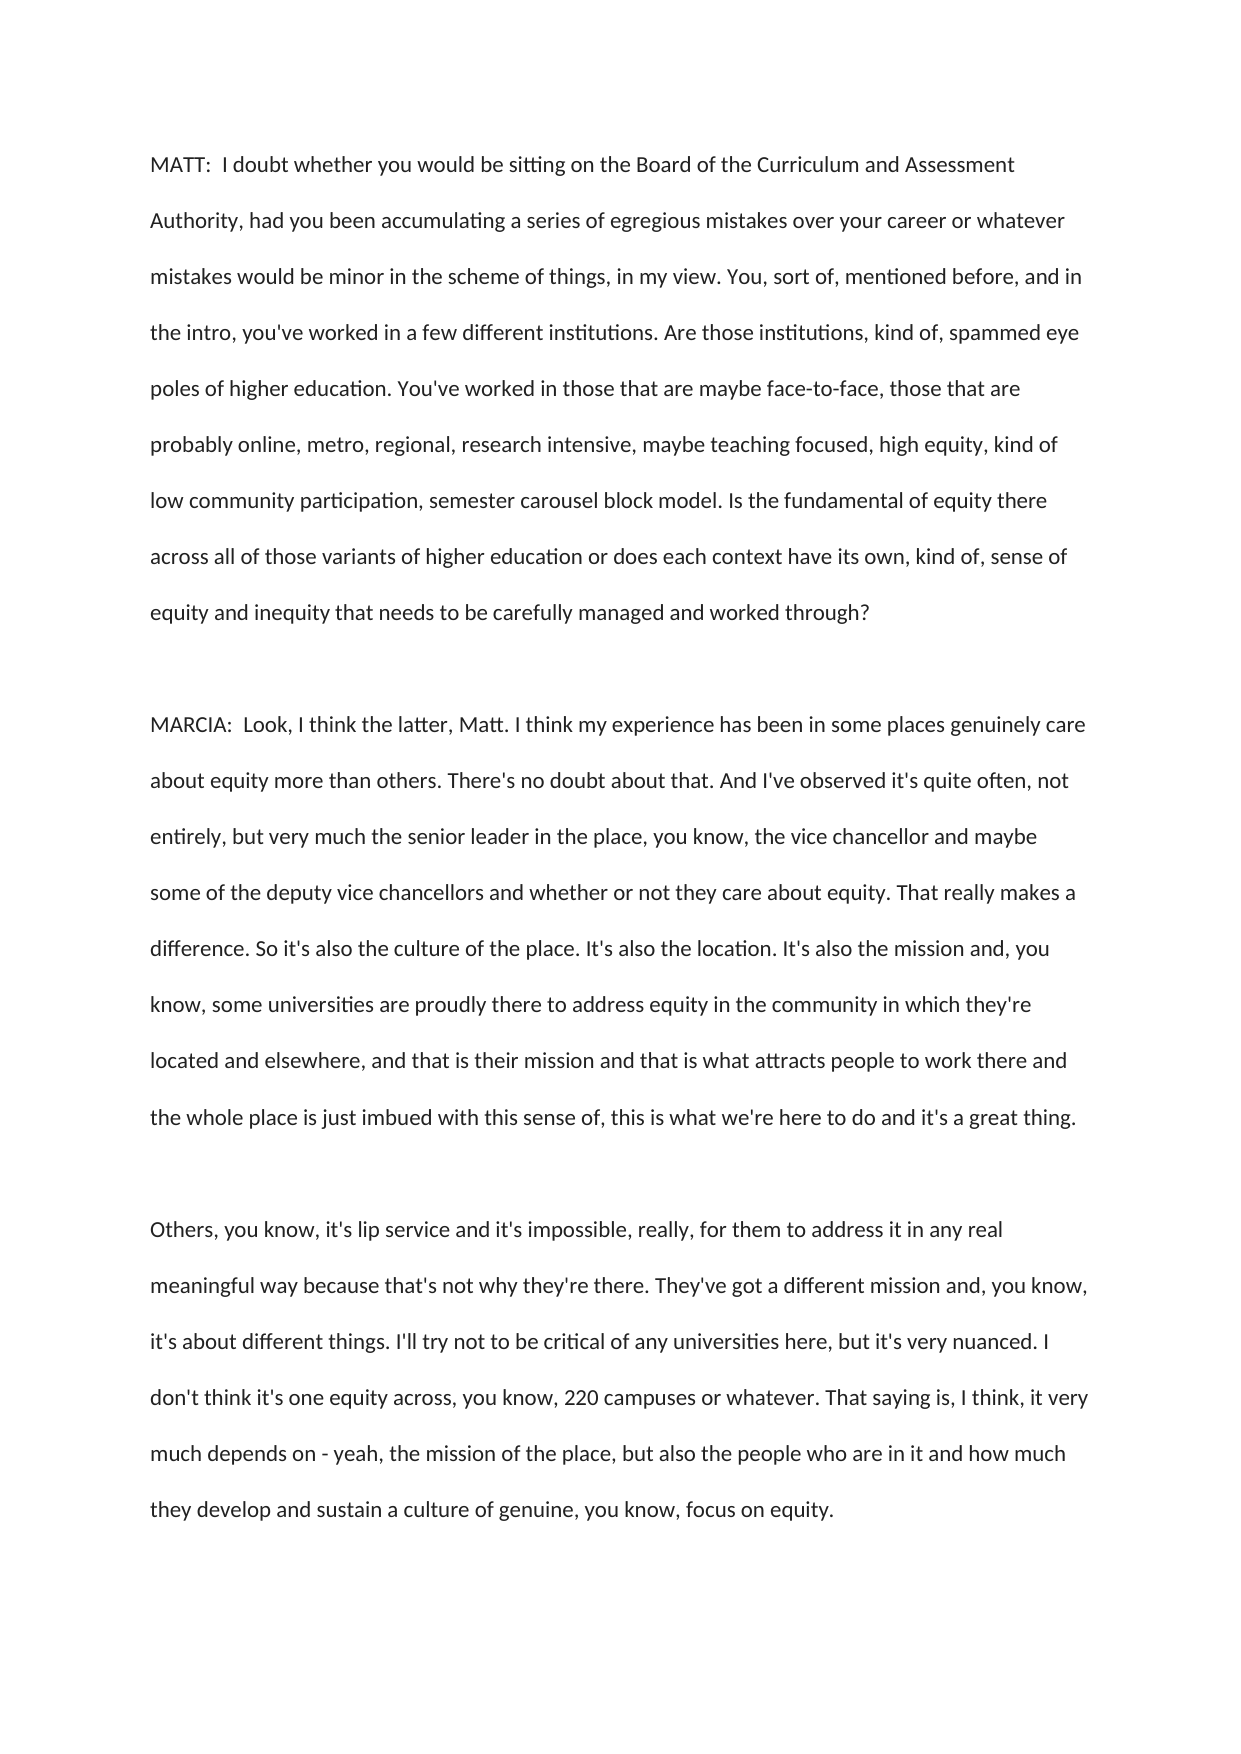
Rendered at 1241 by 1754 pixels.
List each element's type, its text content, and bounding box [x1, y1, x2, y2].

text Others, you know, it's lip service and it's impossible, really, for them to address it in any real meaningful way because that's not why they're there. They've got a different mission and, you know, it's about different things. I'll try not to be critical of any universities here, but it's very nuanced. I don't think it's one equity across, you know, 220 campuses or whatever. That saying is, I think, it very much depends on - yeah, the mission of the place, but also the people who are in it and how much they develop and sustain a culture of genuine, you know, focus on equity. [150, 1215, 1090, 1523]
text MATT: I doubt whether you would be sitting on the Board of the Curriculum and Assessment Authority, had you been accumulating a series of egregious mistakes over your career or whatever mistakes would be minor in the scheme of things, in my view. You, sort of, mentioned before, and in the intro, you've worked in a few different institutions. Are those institutions, kind of, spammed eye poles of higher education. You've worked in those that are maybe face-to-face, those that are probably online, metro, regional, research intensive, maybe teaching focused, high equity, kind of low community participation, semester carousel block model. Is the fundamental of equity there across all of those variants of higher education or does each context have its own, kind of, sense of equity and inequity that needs to be carefully managed and worked through? [150, 150, 1090, 626]
text MARCIA: Look, I think the latter, Matt. I think my experience has been in some places genuinely care about equity more than others. There's no doubt about that. And I've observed it's quite often, not entirely, but very much the senior leader in the place, you know, the vice chancellor and maybe some of the deputy vice chancellors and whether or not they care about equity. That really makes a difference. So it's also the culture of the place. It's also the location. It's also the mission and, you know, some universities are proudly there to address equity in the community in which they're located and elsewhere, and that is their mission and that is what attracts people to work there and the whole place is just imbued with this sense of, this is what we're here to do and it's a great thing. [150, 710, 1090, 1131]
